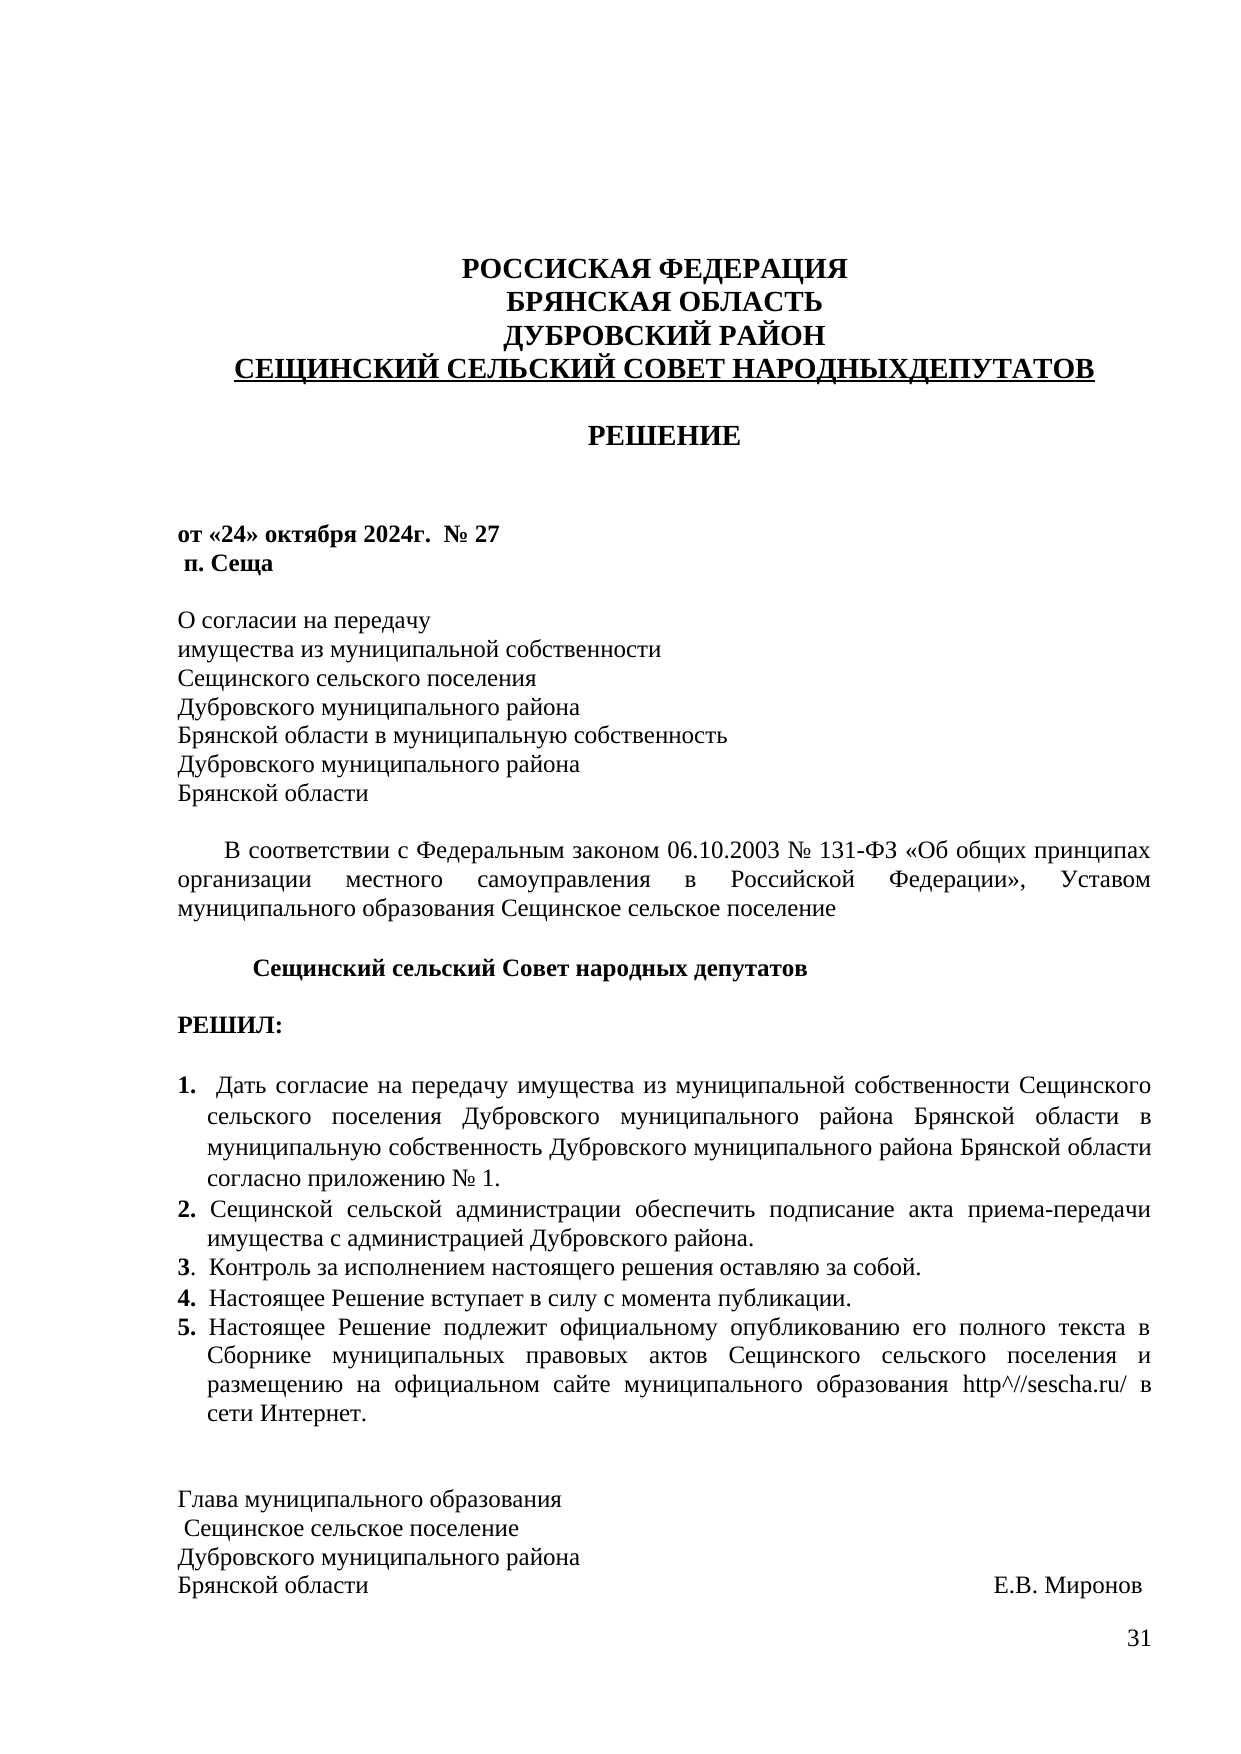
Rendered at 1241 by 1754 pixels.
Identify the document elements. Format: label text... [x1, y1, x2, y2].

text О согласии на передачу [177, 605, 1152, 634]
text Сещинское сельское поселение [177, 1513, 1152, 1542]
text РОССИСКАЯ ФЕДЕРАЦИЯ [177, 251, 1152, 284]
text Брянской области Е.В. Миронов [177, 1570, 1152, 1599]
text РЕШЕНИЕ [177, 418, 1152, 452]
text Сещинского сельского поселения [177, 663, 1152, 692]
text БРЯНСКАЯ ОБЛАСТЬ [177, 284, 1152, 318]
text РЕШИЛ: [177, 1010, 1152, 1039]
text 3. Контроль за исполнением настоящего решения оставляю за собой. [177, 1252, 1152, 1281]
text Дубровского муниципального района [177, 749, 1152, 778]
text 4. Настоящее Решение вступает в силу с момента публикации. [177, 1283, 1152, 1312]
text 5. Настоящее Решение подлежит официальному опубликованию его полного текста в Сборнике муниципальных правовых актов Сещинского сельского поселения и размещению на официальном сайте муниципального образования http^//sescha.ru/ в сети Интернет. [177, 1312, 1152, 1427]
text Брянской области в муниципальную собственность [177, 720, 1152, 749]
text В соответствии с Федеральным законом 06.10.2003 № 131-ФЗ «Об общих принципах организации местного самоуправления в Российской Федерации», Уставом муниципального образования Сещинское сельское поселение [177, 835, 1152, 922]
text от «24» октября 2024г. № 27 [177, 519, 1152, 548]
list Дать согласие на передачу имущества из муниципальной собственности Сещинского сельского поселения Дубровского муниципального района Брянской области в муниципальную собственность Дубровского муниципального района Брянской области согласно приложению № 1. [177, 1070, 1152, 1192]
text Брянской области [177, 778, 1152, 807]
text СЕЩИНСКИЙ СЕЛЬСКИЙ СОВЕТ НАРОДНЫХДЕПУТАТОВ [177, 351, 1152, 385]
text Глава муниципального образования [177, 1484, 1152, 1513]
text Дубровского муниципального района [177, 1542, 1152, 1570]
text Дубровского муниципального района [177, 692, 1152, 720]
text п. Сеща [177, 548, 1152, 577]
text 2. Сещинской сельской администрации обеспечить подписание акта приема-передачи имущества с администрацией Дубровского района. [177, 1194, 1152, 1252]
text ДУБРОВСКИЙ РАЙОН [177, 318, 1152, 351]
text имущества из муниципальной собственности [177, 634, 1152, 663]
text Сещинский сельский Совет народных депутатов [177, 953, 1152, 981]
